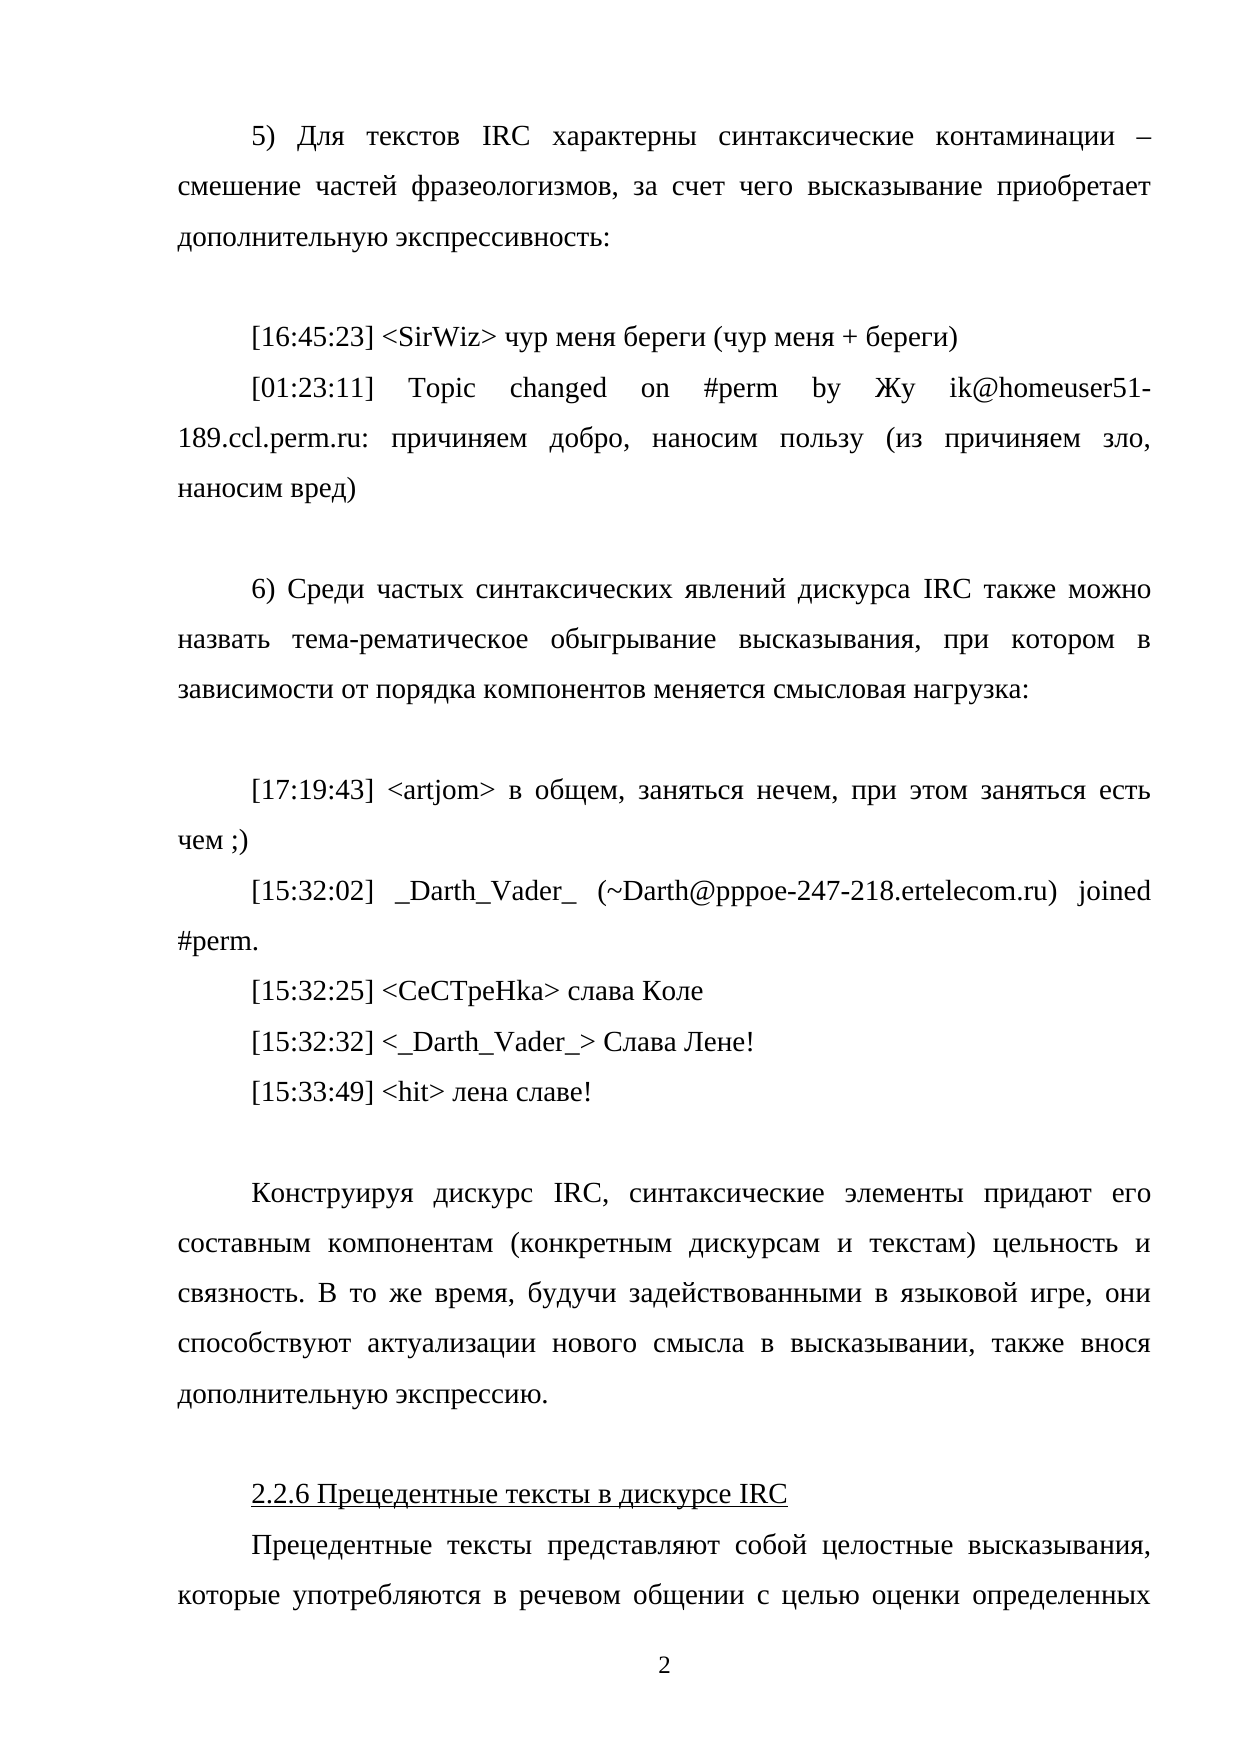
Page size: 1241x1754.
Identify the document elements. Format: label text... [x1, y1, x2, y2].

text [17:19:43] <artjom> в общем, заняться нечем, при этом заняться есть чем ;) [177, 772, 1152, 856]
text 6) Среди частых синтаксических явлений дискурса IRC также можно назвать тема-рематическое обыгрывание высказывания, при котором в зависимости от порядка компонентов меняется смысловая нагрузка: [177, 571, 1152, 705]
text [15:32:32] <_Darth_Vader_> Слава Лене! [177, 1024, 1152, 1057]
text [01:23:11] Topic changed on #perm by Жу ik@homeuser51-189.ccl.perm.ru: причиняем добро, наносим пользу (из причиняем зло, наносим вред) [177, 370, 1152, 504]
text [15:33:49] <hit> лена славе! [177, 1074, 1152, 1108]
text 2.2.6 Прецедентные тексты в дискурсе IRC [177, 1477, 1152, 1510]
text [177, 1527, 1152, 1611]
text [16:45:23] <SirWiz> чур меня береги (чур меня + береги) [177, 319, 1152, 353]
text [15:32:02] _Darth_Vader_ (~Darth@pppoe-247-218.ertelecom.ru) joined #perm. [177, 873, 1152, 957]
text 5) Для текстов IRC характерны синтаксические контаминации – смешение частей фразеологизмов, за счет чего высказывание приобретает дополнительную экспрессивность: [177, 118, 1152, 252]
text Конструируя дискурс IRC, синтаксические элементы придают его составным компонентам (конкретным дискурсам и текстам) цельность и связность. В то же время, будучи задействованными в языковой игре, они способствуют актуализации нового смысла в высказывании, также внося дополнительную экспрессию. [177, 1175, 1152, 1409]
text [15:32:25] <CeCTpeHka> слава Коле [177, 973, 1152, 1007]
